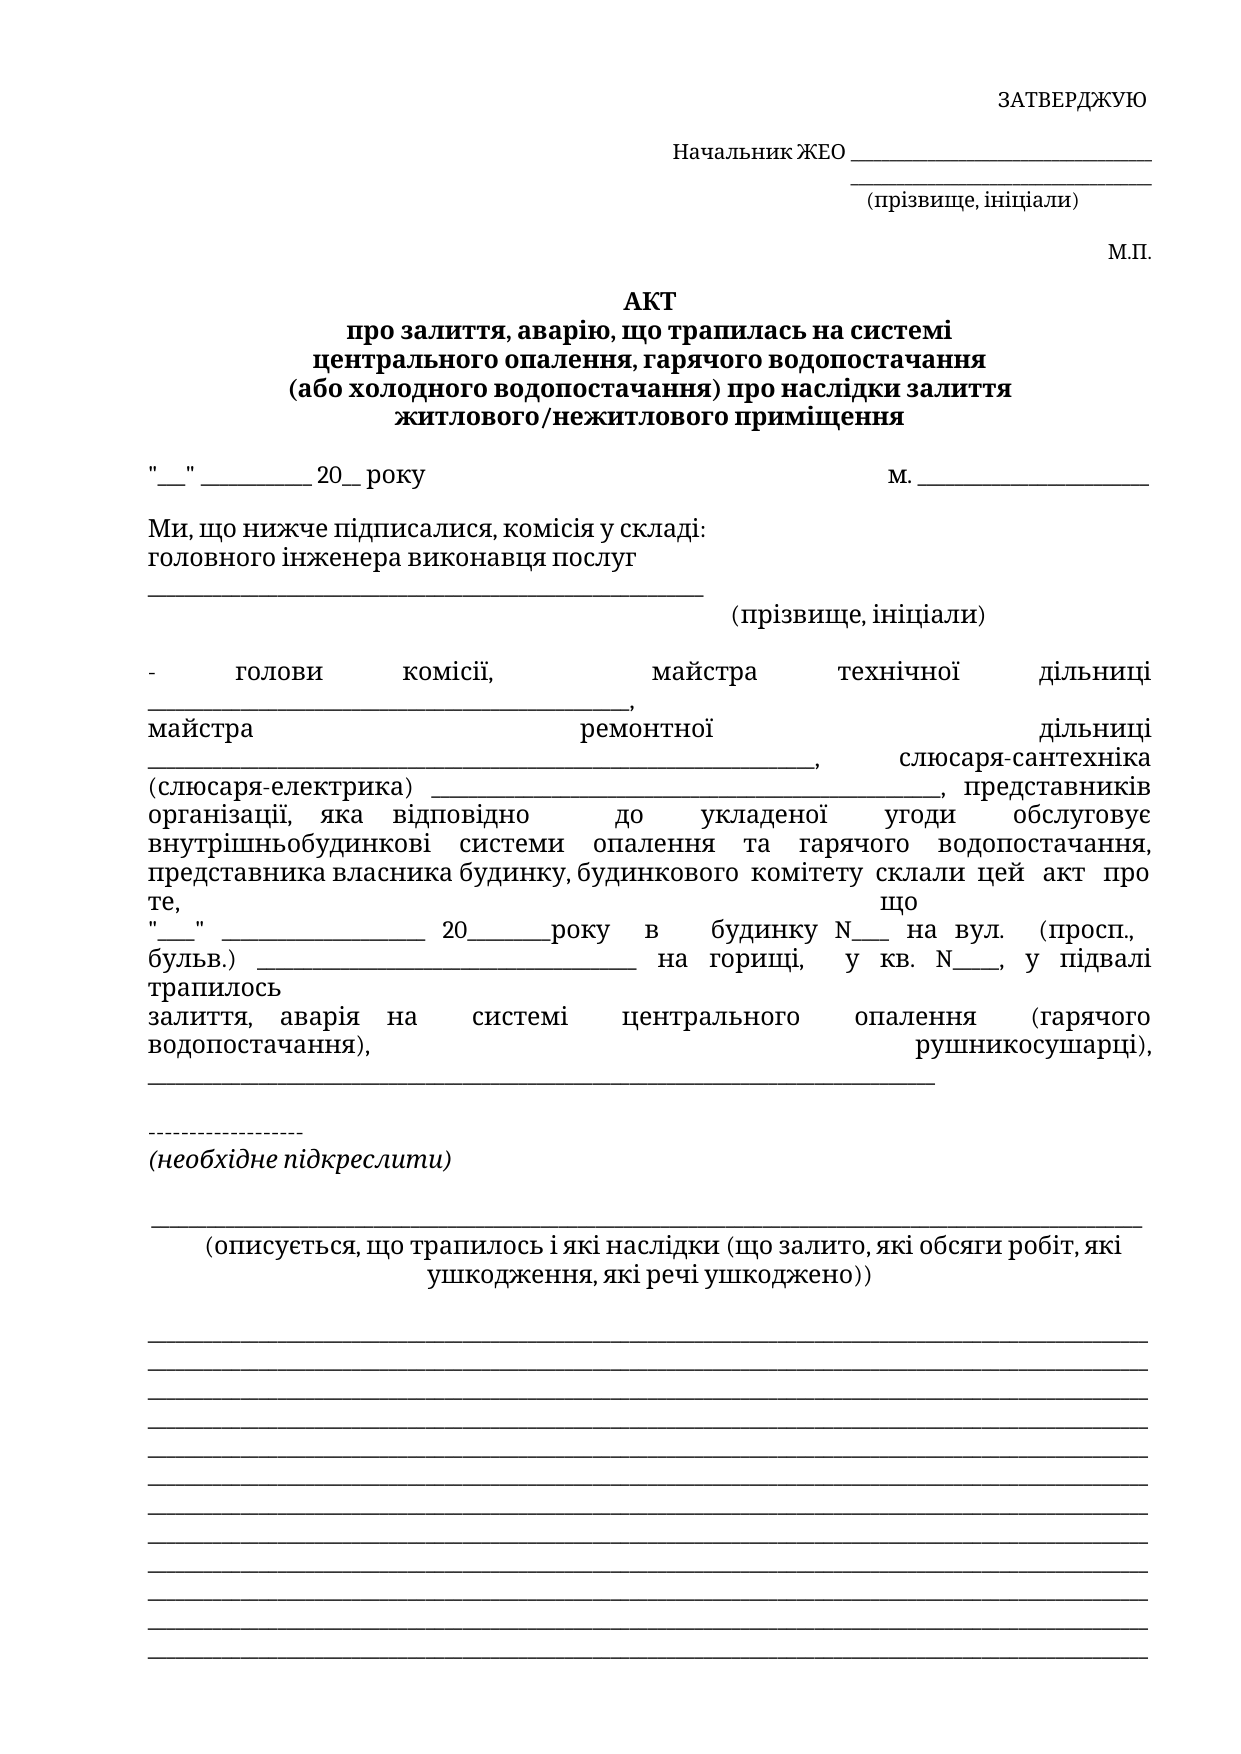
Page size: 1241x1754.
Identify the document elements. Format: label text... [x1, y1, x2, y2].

text ________________________________________________________________________________________________________________________________________________________________________________________________________________________ [148, 1605, 1152, 1662]
text - голови комісії, майстра технічної дільниці ____________________________________________________, майстра ремонтної дільниці ________________________________________________________________________, слюсаря-сантехніка (слюсаря-електрика) _______________________________________________________, представників організації, яка відповідно до укладеної угоди обслуговує внутрішньобудинкові системи опалення та гарячого водопостачання, представника власника будинку, будинкового комітету склали цей акт про те, що "____" ______________________ 20_________року в будинку N____ на вул. (просп., бульв.) _________________________________________ на горищі, у кв. N_____, у підвалі трапилось залиття, аварія на системі центрального опалення (гарячого водопостачання), рушникосушарці), _____________________________________________________________________________________ [148, 658, 1152, 1089]
text АКТ [148, 288, 1152, 317]
text ____________________________________________________________________________________________________________ [148, 1346, 1152, 1375]
text ____________________________________________________________________________________________________________ [148, 1375, 1152, 1404]
text ____________________________________________________________________________________________________________ [148, 1576, 1152, 1605]
text про залиття, аварію, що трапилась на системі [148, 317, 1152, 346]
text _______________________________________ [148, 164, 1152, 188]
text Ми, що нижче підписалися, комісія у складі: головного інженера виконавця послуг ____________________________________________________________ (прізвище, ініціали) [148, 515, 1152, 658]
text (необхідне підкреслити) [148, 1146, 1152, 1203]
text ------------------- [148, 1118, 1152, 1146]
text "___" ____________ 20__ року м. _________________________ [148, 461, 1152, 489]
text ____________________________________________________________________________________________________________ [148, 1519, 1152, 1547]
text ЗАТВЕРДЖУЮ [148, 88, 1152, 141]
text ___________________________________________________________________________________________________________ (описується, що трапилось і які наслідки (що залито, які обсяги робіт, які ушкодження, які речі ушкоджено)) [148, 1203, 1152, 1289]
text ____________________________________________________________________________________________________________ [148, 1289, 1152, 1346]
text М.П. [148, 240, 1152, 264]
text (або холодного водопостачання) про наслідки залиття житлового/нежитлового приміщення [148, 374, 1152, 432]
text ____________________________________________________________________________________________________________ [148, 1547, 1152, 1576]
text ____________________________________________________________________________________________________________ [148, 1490, 1152, 1519]
text ____________________________________________________________________________________________________________ [148, 1432, 1152, 1461]
text ____________________________________________________________________________________________________________ [148, 1461, 1152, 1490]
text ____________________________________________________________________________________________________________ [148, 1404, 1152, 1432]
text (прізвище, ініціали) [148, 188, 1152, 212]
text центрального опалення, гарячого водопостачання [148, 346, 1152, 374]
text Начальник ЖЕО _______________________________________ [148, 141, 1152, 164]
